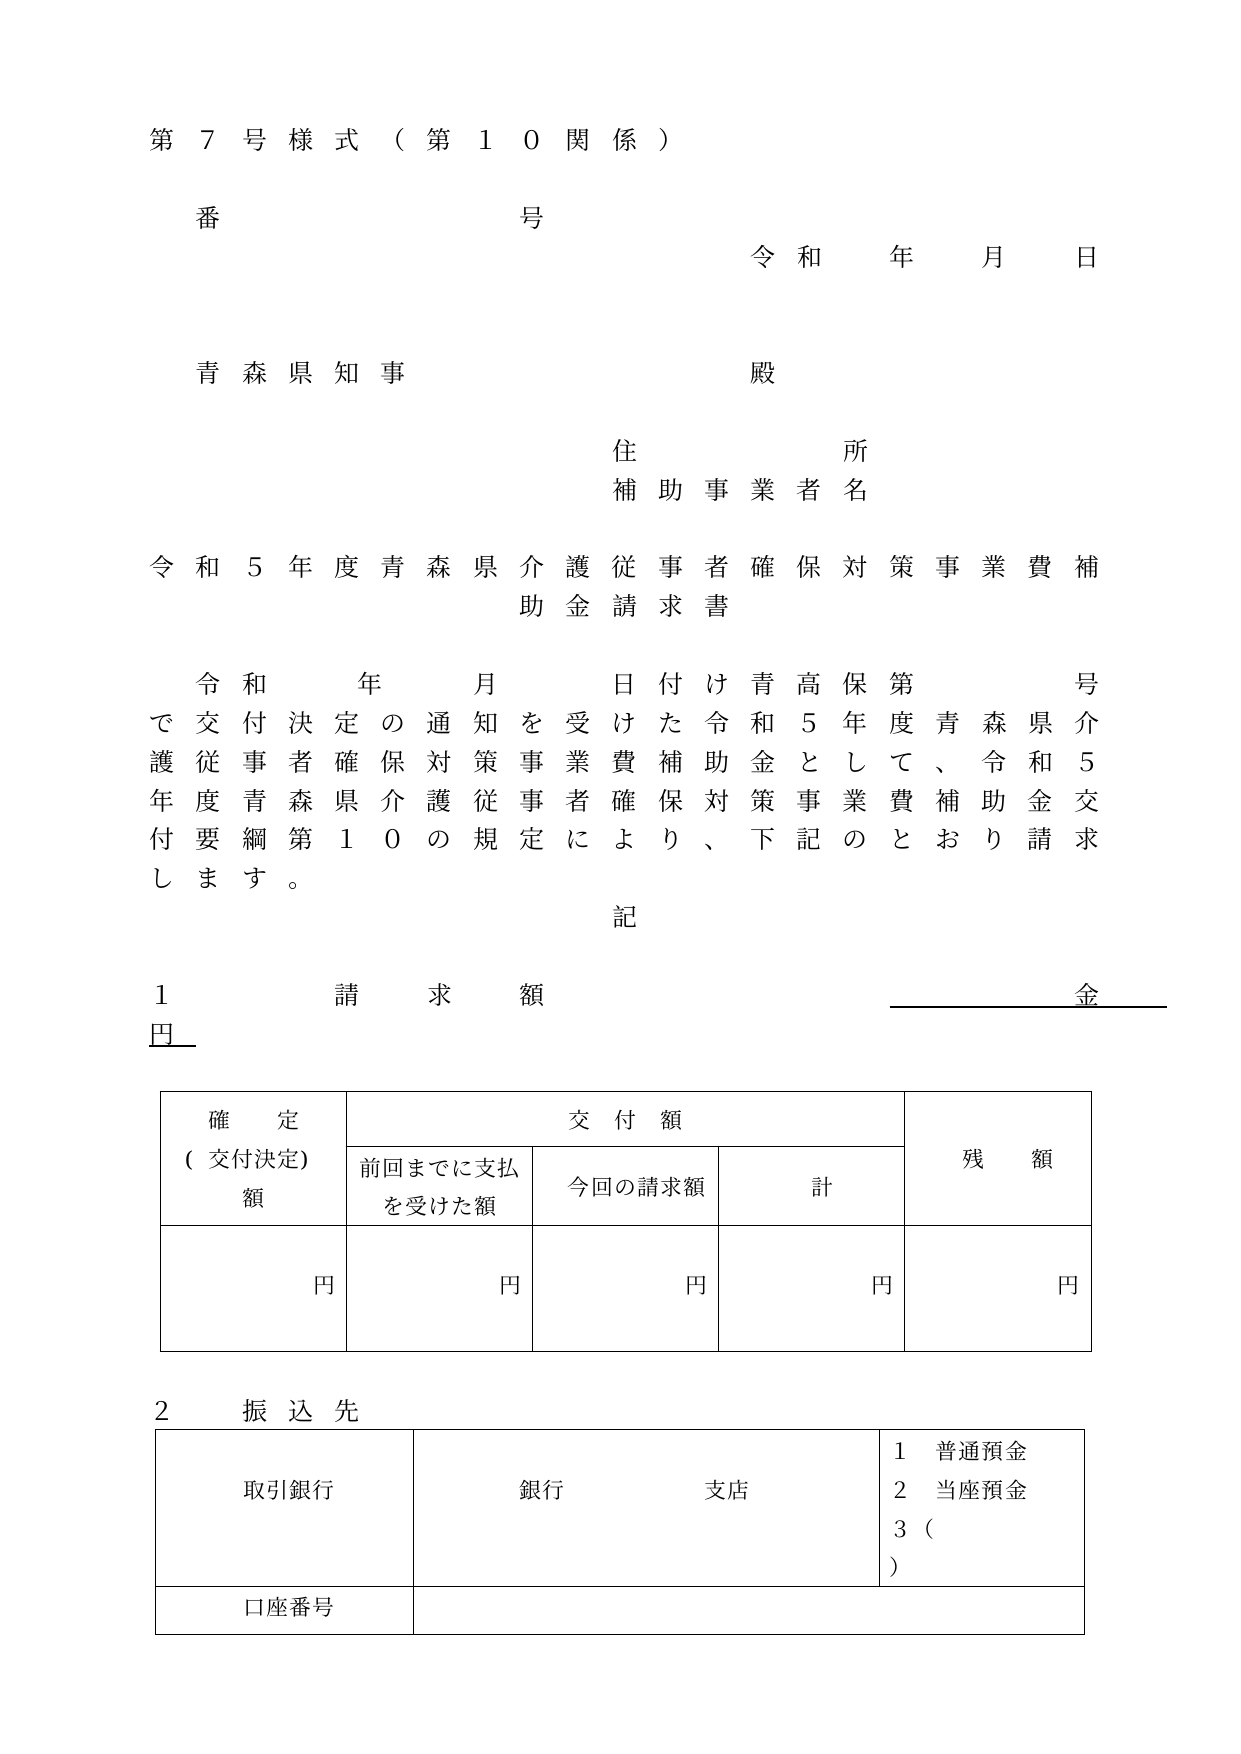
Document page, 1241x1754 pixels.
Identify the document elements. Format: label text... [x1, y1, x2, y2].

text 補助事業者名 [149, 469, 1121, 508]
table_header １ 普通預金 ２ 当座預金 ３（ ） [880, 1430, 1084, 1586]
table_header 確 定 (交付決定) 額 [161, 1092, 346, 1225]
table_header 銀行 支店 [414, 1430, 879, 1586]
table_cell 今回の請求額 [533, 1147, 718, 1225]
text 番 号 [149, 158, 1121, 236]
table_cell 円 [533, 1226, 718, 1351]
table_cell [414, 1587, 1084, 1633]
text 第７号様式（第１０関係） [149, 119, 1121, 158]
text ２ 振込先 [149, 1391, 1121, 1429]
table_cell 円 [719, 1226, 904, 1351]
table_header 交 付 額 [347, 1092, 904, 1146]
table_cell 円 [347, 1226, 532, 1351]
table_header 取引銀行 [156, 1430, 413, 1586]
text 令和５年度青森県介護従事者確保対策事業費補助金請求書 [149, 547, 1121, 624]
table_cell 前回までに支払を受けた額 [347, 1147, 532, 1225]
text 令和 年 月 日付け青高保第 号で交付決定の通知を受けた令和５年度青森県介護従事者確保対策事業費補助金として、令和５年度青森県介護従事者確保対策事業費補助金交付要綱第１０の規定により、下記のとおり請求します。 [149, 663, 1121, 896]
text 住 所 [149, 430, 1121, 469]
text 令和 年 月 日 [149, 236, 1121, 275]
table_cell 口座番号 [156, 1587, 413, 1633]
table_cell 円 [161, 1226, 346, 1351]
text １ 請求額 金 円 [149, 974, 1121, 1052]
text 青森県知事 殿 [174, 352, 1121, 391]
table_header 残 額 [905, 1092, 1091, 1225]
text 記 [149, 896, 1121, 935]
table_cell 円 [905, 1226, 1091, 1351]
table_cell 計 [719, 1147, 904, 1225]
